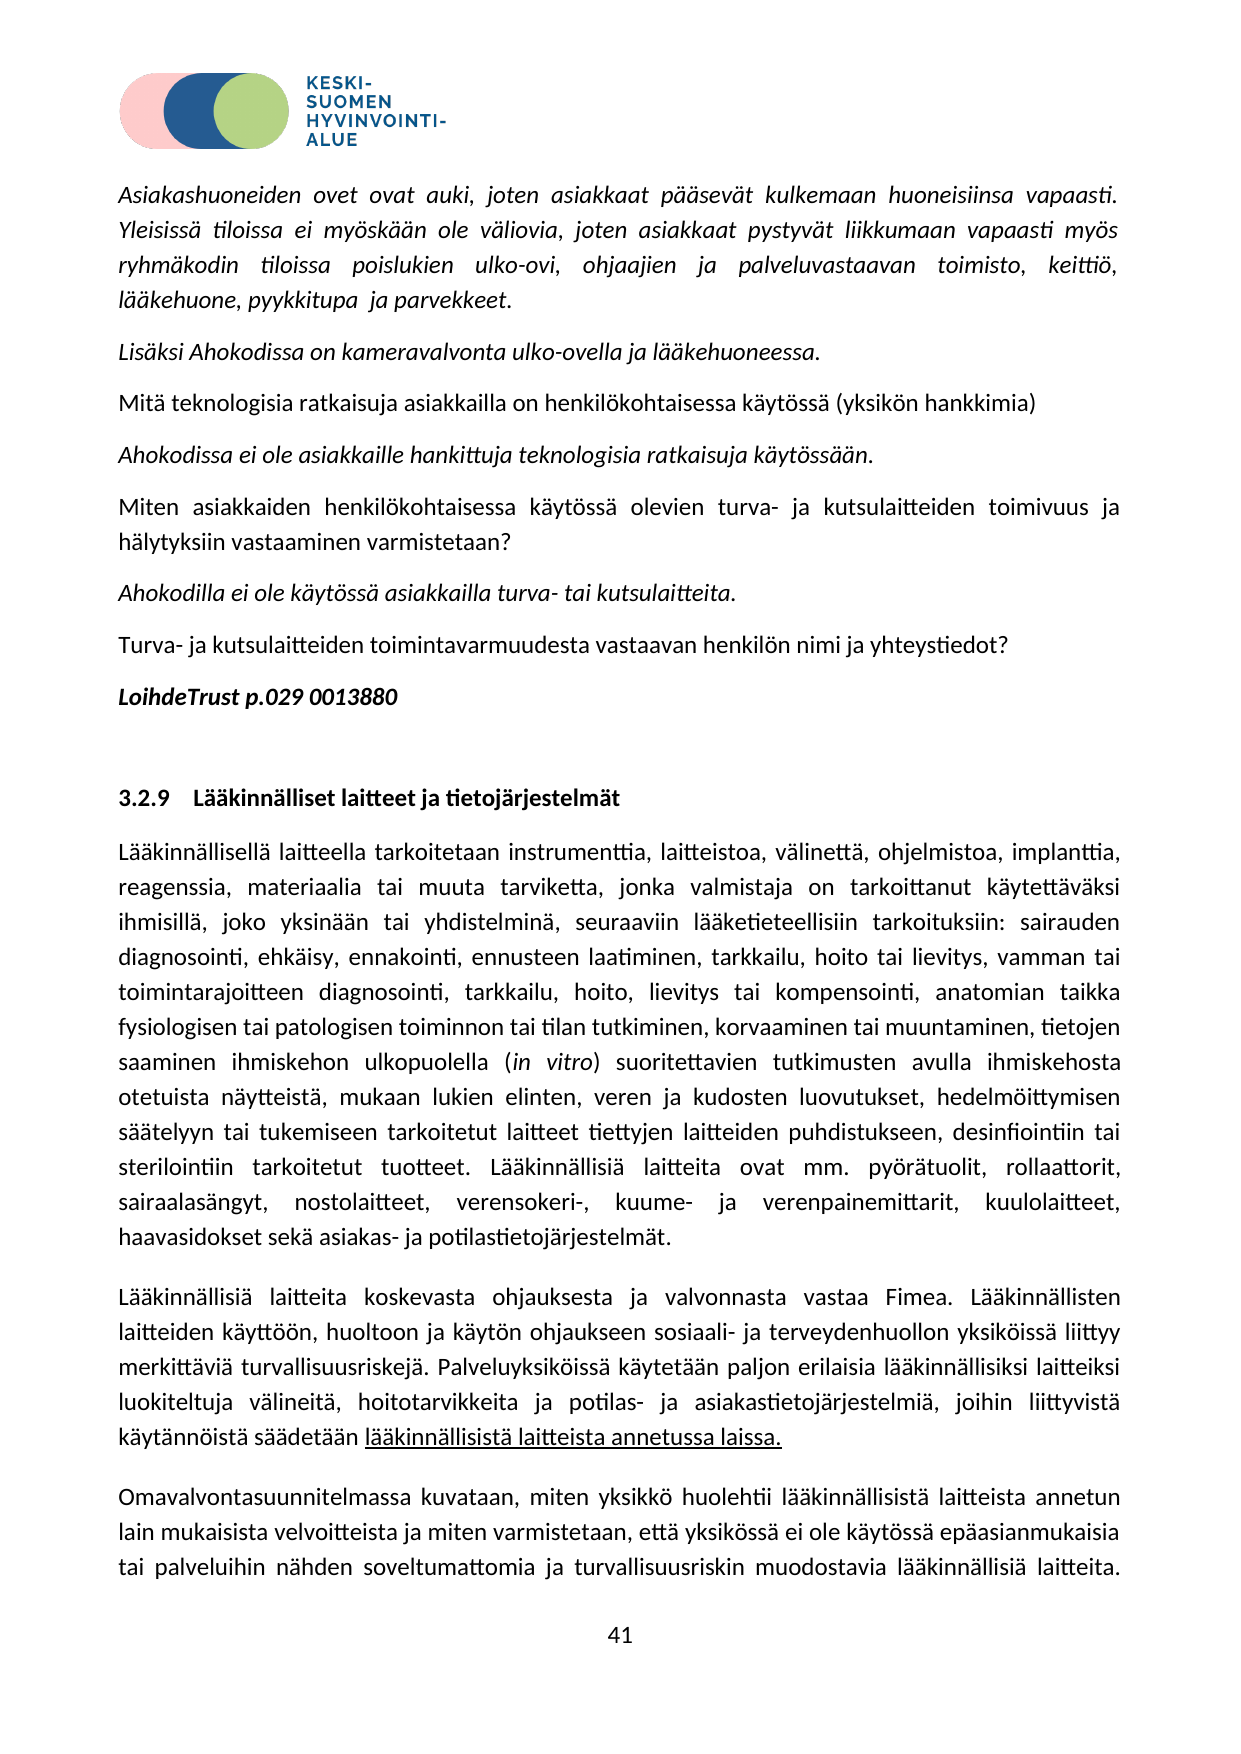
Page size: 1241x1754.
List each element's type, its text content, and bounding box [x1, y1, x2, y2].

text Mitä teknologisia ratkaisuja asiakkailla on henkilökohtaisessa käytössä (yksikön hankkimia) [118, 387, 1122, 418]
text Miten asiakkaiden henkilökohtaisessa käytössä olevien turva- ja kutsulaitteiden toimivuus ja hälytyksiin vastaaminen varmistetaan? [118, 491, 1122, 556]
text Lääkinnällisiä laitteita koskevasta ohjauksesta ja valvonnasta vastaa Fimea. Lääkinnällisten laitteiden käyttöön, huoltoon ja käytön ohjaukseen sosiaali- ja terveydenhuollon yksiköissä liittyy merkittäviä turvallisuusriskejä. Palveluyksiköissä käytetään paljon erilaisia lääkinnällisiksi laitteiksi luokiteltuja välineitä, hoitotarvikkeita ja potilas- ja asiakastietojärjestelmiä, joihin liittyvistä käytännöistä säädetään lääkinnällisistä laitteista annetussa laissa. [118, 1281, 1122, 1451]
text Lisäksi Ahokodissa on kameravalvonta ulko-ovella ja lääkehuoneessa. [118, 336, 1122, 366]
text Ahokodilla ei ole käytössä asiakkailla turva- tai kutsulaitteita. [118, 577, 1122, 608]
picture [118, 73, 447, 149]
text Lääkinnällisellä laitteella tarkoitetaan instrumenttia, laitteistoa, välinettä, ohjelmistoa, implanttia, reagenssia, materiaalia tai muuta tarviketta, jonka valmistaja on tarkoittanut käytettäväksi ihmisillä, joko yksinään tai yhdistelminä, seuraaviin lääketieteellisiin tarkoituksiin: sairauden diagnosointi, ehkäisy, ennakointi, ennusteen laatiminen, tarkkailu, hoito tai lievitys, vamman tai toimintarajoitteen diagnosointi, tarkkailu, hoito, lievitys tai kompensointi, anatomian taikka fysiologisen tai patologisen toiminnon tai tilan tutkiminen, korvaaminen tai muuntaminen, tietojen saaminen ihmiskehon ulkopuolella (in vitro) suoritettavien tutkimusten avulla ihmiskehosta otetuista näytteistä, mukaan lukien elinten, veren ja kudosten luovutukset, hedelmöittymisen säätelyyn tai tukemiseen tarkoitetut laitteet tiettyjen laitteiden puhdistukseen, desinfiointiin tai sterilointiin tarkoitetut tuotteet. Lääkinnällisiä laitteita ovat mm. pyörätuolit, rollaattorit, sairaalasängyt, nostolaitteet, verensokeri-, kuume- ja verenpainemittarit, kuulolaitteet, haavasidokset sekä asiakas- ja potilastietojärjestelmät. [118, 836, 1122, 1251]
text Ahokodissa ei ole asiakkaille hankittuja teknologisia ratkaisuja käytössään. [118, 439, 1122, 470]
text Turva- ja kutsulaitteiden toimintavarmuudesta vastaavan henkilön nimi ja yhteystiedot? [118, 629, 1122, 660]
text LoihdeTrust p.029 0013880 [118, 681, 1122, 711]
subtitle Lääkinnälliset laitteet ja tietojärjestelmät [118, 782, 1122, 813]
